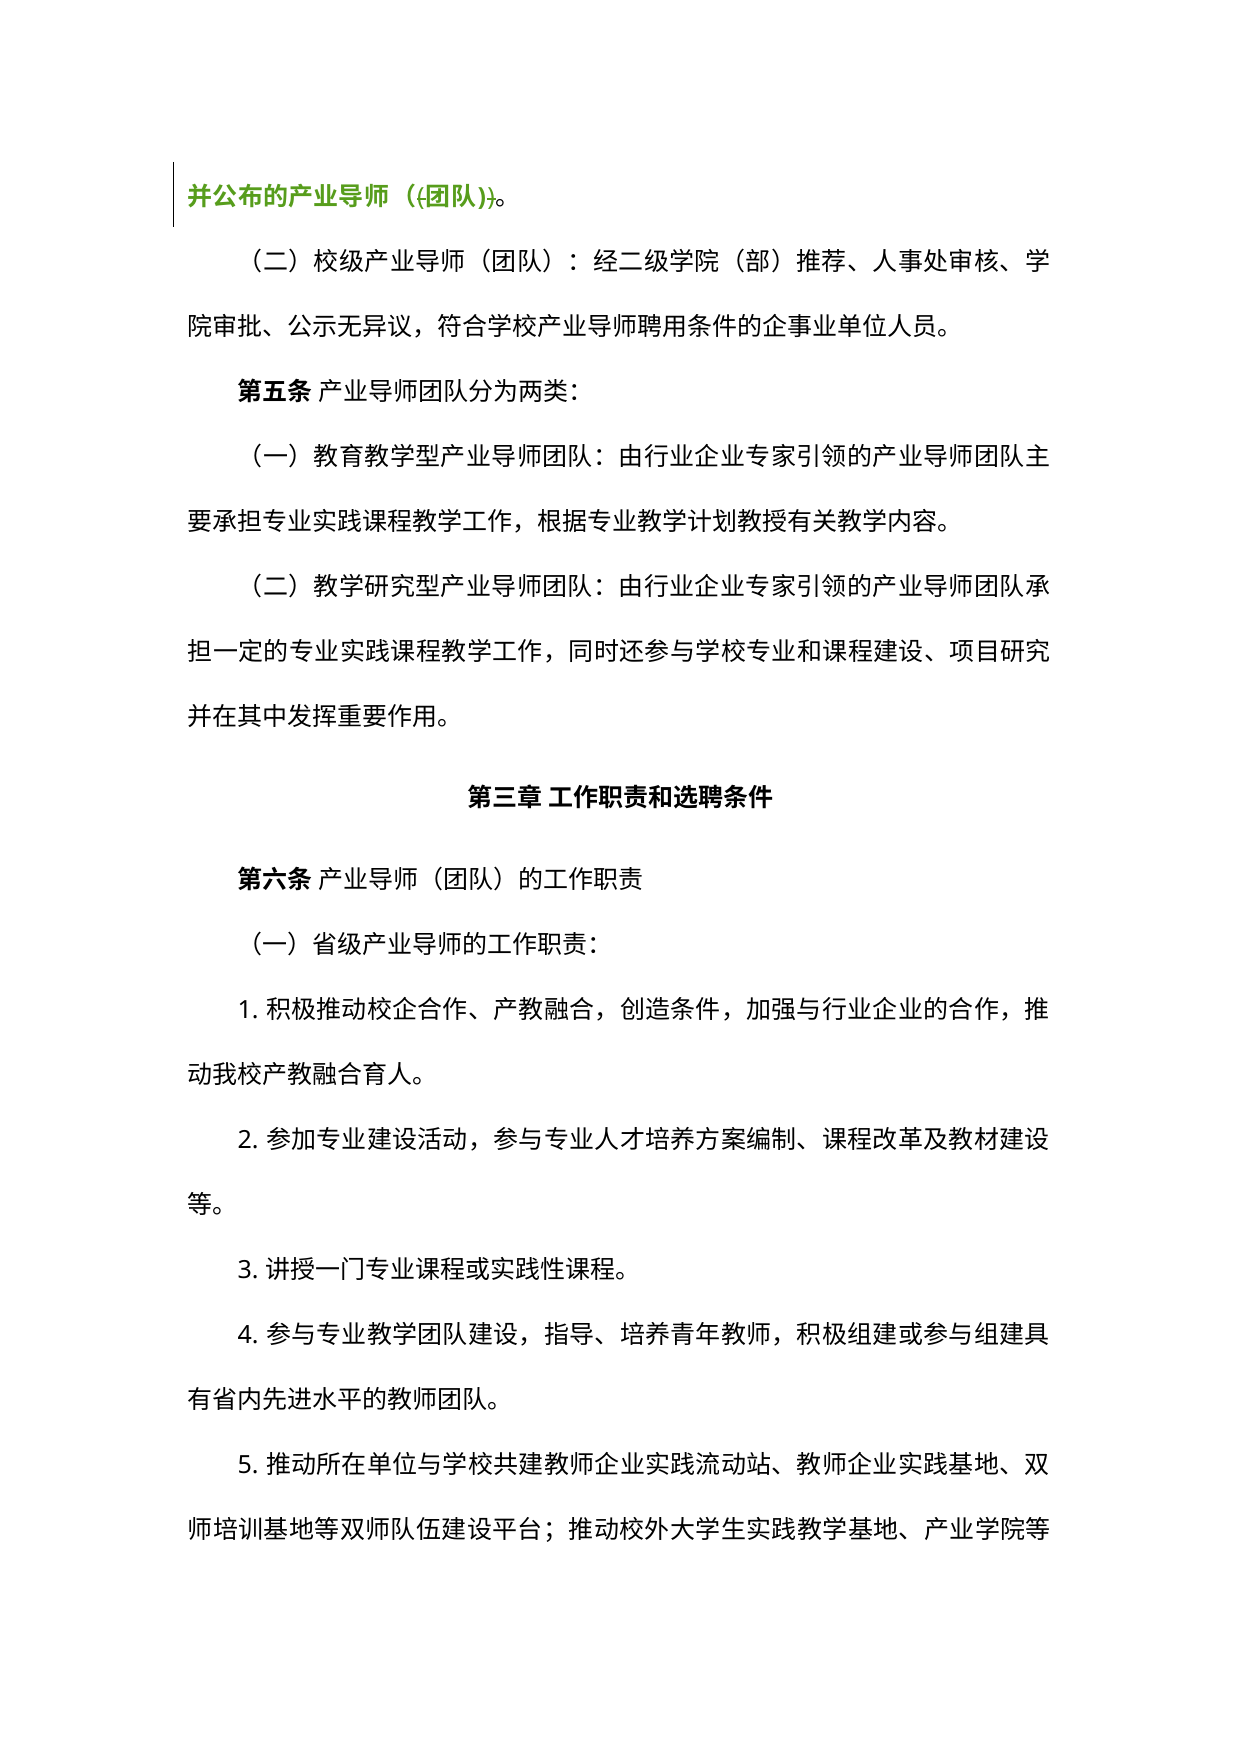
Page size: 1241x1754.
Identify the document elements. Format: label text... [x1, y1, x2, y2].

text （二）校级产业导师（团队）：经二级学院（部）推荐、人事处审核、学院审批、公示无异议，符合学校产业导师聘用条件的企事业单位人员。 [187, 227, 1053, 357]
text 第六条 产业导师（团队）的工作职责 [187, 845, 1053, 910]
text （一）省级产业导师的工作职责： [187, 910, 1053, 975]
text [187, 162, 1053, 227]
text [187, 1430, 1053, 1560]
text 1. 积极推动校企合作、产教融合，创造条件，加强与行业企业的合作，推动我校产教融合育人。 [187, 975, 1053, 1105]
text 第五条 产业导师团队分为两类： [187, 357, 1053, 422]
text 4. 参与专业教学团队建设，指导、培养青年教师，积极组建或参与组建具有省内先进水平的教师团队。 [187, 1300, 1053, 1430]
text （一）教育教学型产业导师团队：由行业企业专家引领的产业导师团队主要承担专业实践课程教学工作，根据专业教学计划教授有关教学内容。 [187, 422, 1053, 552]
text （二）教学研究型产业导师团队：由行业企业专家引领的产业导师团队承担一定的专业实践课程教学工作，同时还参与学校专业和课程建设、项目研究并在其中发挥重要作用。 [187, 552, 1053, 747]
text 第三章 工作职责和选聘条件 [187, 763, 1053, 828]
text 3. 讲授一门专业课程或实践性课程。 [187, 1235, 1053, 1300]
text 2. 参加专业建设活动，参与专业人才培养方案编制、课程改革及教材建设等。 [187, 1105, 1053, 1235]
